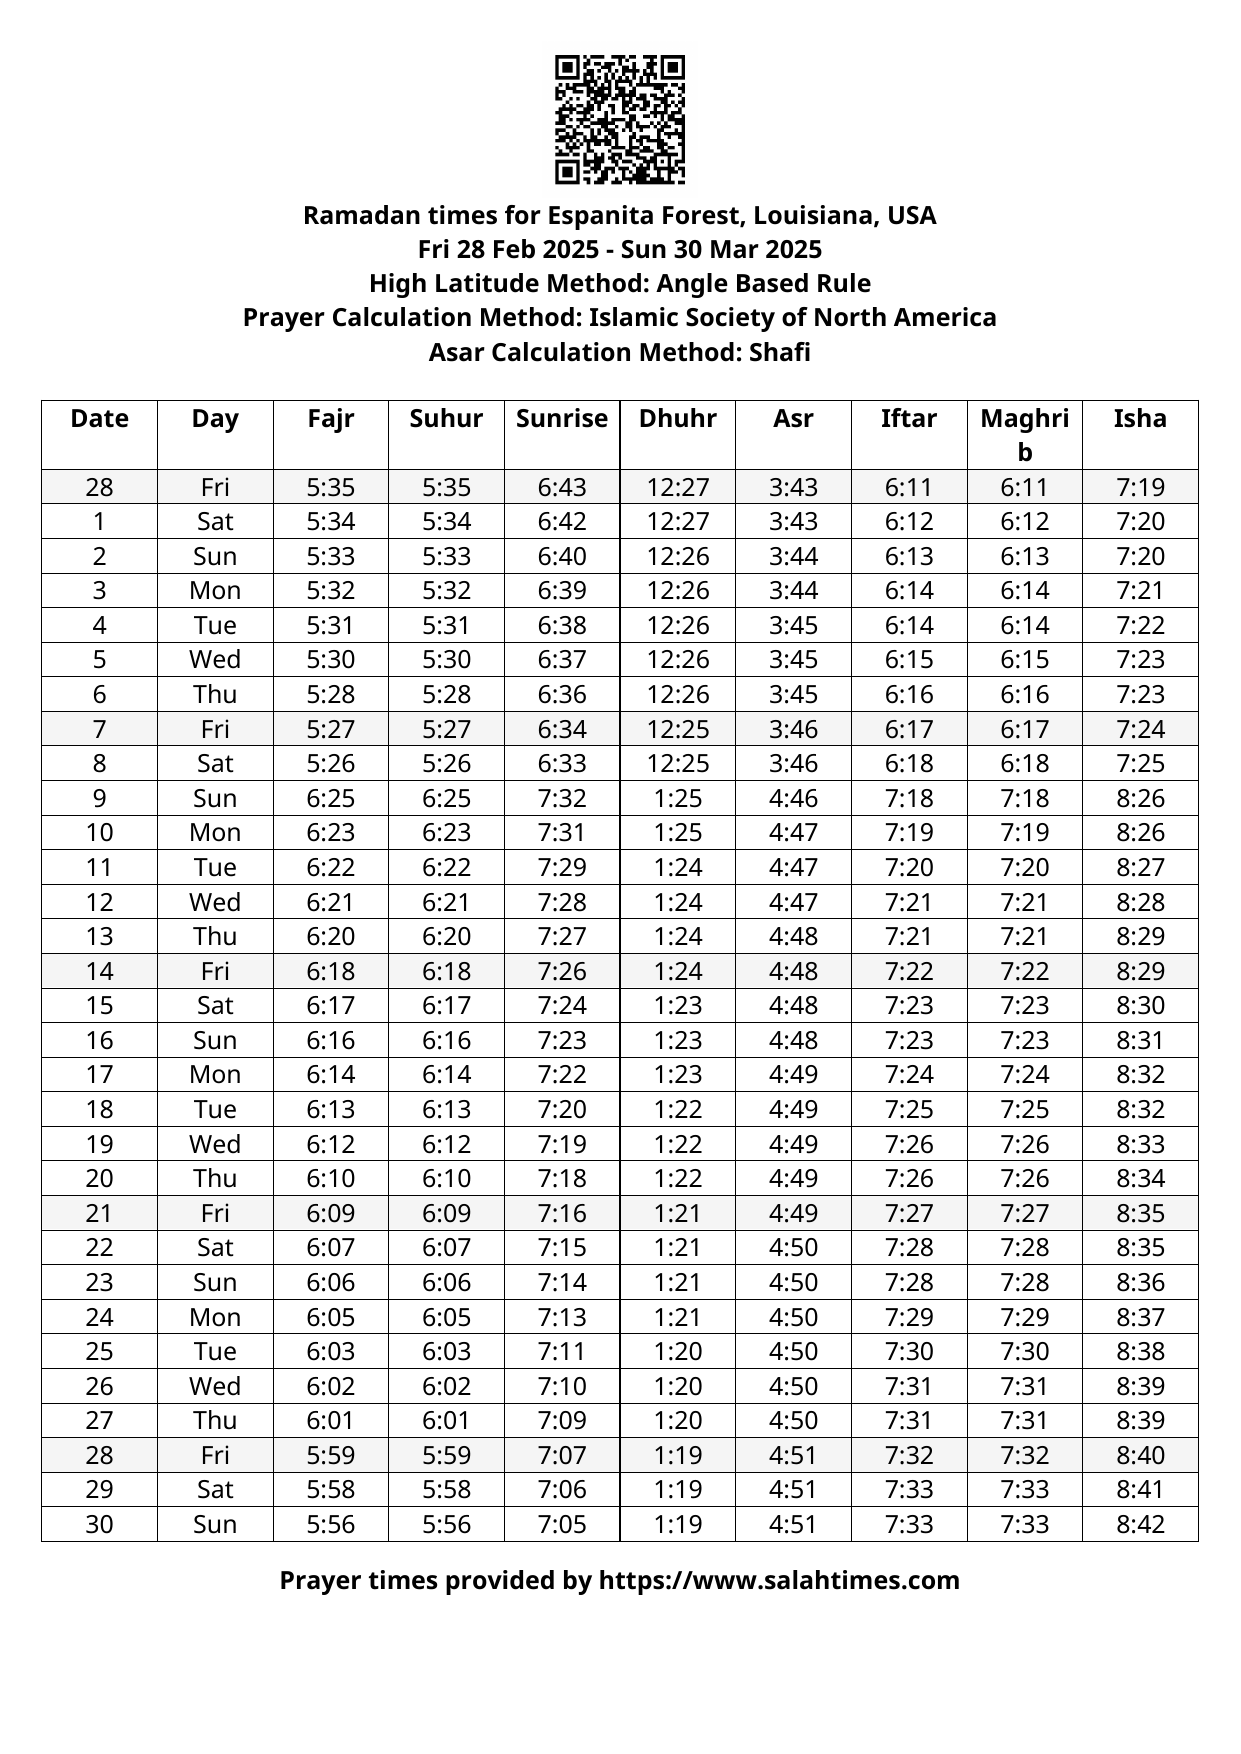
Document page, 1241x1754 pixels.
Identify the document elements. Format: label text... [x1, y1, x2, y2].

table_cell 23 [42, 1265, 157, 1299]
table_cell 8:29 [1083, 919, 1198, 953]
table_cell 12:27 [621, 470, 735, 503]
table_cell 6:12 [852, 504, 967, 538]
table_header Iftar [852, 401, 967, 469]
table_cell 1:21 [621, 1300, 735, 1333]
table_cell Mon [158, 1058, 273, 1091]
table_cell 5:35 [389, 470, 504, 503]
table_cell 6:13 [968, 539, 1082, 572]
table_cell 1:24 [621, 919, 735, 953]
table_cell 7:24 [852, 1058, 967, 1091]
table_cell 7:19 [505, 1127, 619, 1160]
table_cell 29 [42, 1473, 157, 1506]
table_cell 6:23 [274, 816, 388, 849]
table_cell 4:51 [736, 1438, 851, 1472]
table_cell 5:27 [389, 712, 504, 745]
text Asar Calculation Method: Shafi [42, 334, 1198, 368]
table_cell Thu [158, 1404, 273, 1437]
table_cell 6:17 [389, 989, 504, 1022]
table_cell 6:39 [505, 574, 619, 607]
table_cell 7:24 [1083, 712, 1198, 745]
table_cell 3:44 [736, 574, 851, 607]
table_cell 7:26 [968, 1161, 1082, 1195]
table_cell 6:18 [389, 954, 504, 987]
table_cell 24 [42, 1300, 157, 1333]
table_cell 6:02 [389, 1369, 504, 1402]
table_cell 6:09 [274, 1196, 388, 1229]
table_cell 7:26 [852, 1161, 967, 1195]
table_cell 7:05 [505, 1507, 619, 1541]
table_cell 17 [42, 1058, 157, 1091]
table_cell 4:48 [736, 1023, 851, 1057]
table_cell 4:50 [736, 1369, 851, 1402]
table_cell 6:33 [505, 746, 619, 780]
table_cell 6:16 [968, 677, 1082, 711]
table_cell 8:42 [1083, 1507, 1198, 1541]
table_cell 6:17 [274, 989, 388, 1022]
table_cell Fri [158, 712, 273, 745]
table_cell 7:16 [505, 1196, 619, 1229]
table_cell 5:31 [389, 608, 504, 642]
table_cell 6:07 [274, 1231, 388, 1264]
table_cell 12:26 [621, 608, 735, 642]
table_cell 4:49 [736, 1058, 851, 1091]
table_cell 7:31 [968, 1404, 1082, 1437]
table_cell 6:14 [389, 1058, 504, 1091]
table_cell Sun [158, 1023, 273, 1057]
table_cell 7:23 [968, 1023, 1082, 1057]
table_cell 4:50 [736, 1231, 851, 1264]
table_cell Wed [158, 1369, 273, 1402]
table_cell 4:47 [736, 885, 851, 918]
table_cell Sun [158, 1265, 273, 1299]
table_cell Tue [158, 608, 273, 642]
table_cell 4:51 [736, 1507, 851, 1541]
table_cell 1:23 [621, 1023, 735, 1057]
table_cell 4:48 [736, 989, 851, 1022]
table_cell 7:26 [852, 1127, 967, 1160]
table_cell 6:12 [389, 1127, 504, 1160]
table_cell 6:40 [505, 539, 619, 572]
table_header Date [42, 401, 157, 469]
table_cell 7:22 [1083, 608, 1198, 642]
table_cell 4:49 [736, 1092, 851, 1126]
table_cell 7:20 [1083, 539, 1198, 572]
table_cell 6:25 [274, 781, 388, 814]
table_cell 4:49 [736, 1196, 851, 1229]
table_cell 10 [42, 816, 157, 849]
table_cell 4:49 [736, 1127, 851, 1160]
table_cell 5:34 [274, 504, 388, 538]
table_cell 4:47 [736, 850, 851, 884]
table_cell 28 [42, 1438, 157, 1472]
table_cell 4:50 [736, 1404, 851, 1437]
table_cell 7:30 [852, 1334, 967, 1368]
table_cell 3:46 [736, 746, 851, 780]
table_cell 6:21 [389, 885, 504, 918]
table_cell 7:22 [968, 954, 1082, 987]
table_cell 6:37 [505, 643, 619, 676]
table_cell 6:05 [274, 1300, 388, 1333]
text Ramadan times for Espanita Forest, Louisiana, USA [42, 198, 1198, 232]
table_cell 5:59 [274, 1438, 388, 1472]
table_cell 1:24 [621, 850, 735, 884]
table_cell 6:21 [274, 885, 388, 918]
table_cell 6:13 [852, 539, 967, 572]
table_cell 6:11 [852, 470, 967, 503]
table_cell 7:33 [968, 1507, 1082, 1541]
table_cell 1:19 [621, 1438, 735, 1472]
table_cell Fri [158, 1438, 273, 1472]
table_cell 3:43 [736, 470, 851, 503]
table_cell 7:20 [1083, 504, 1198, 538]
table_cell 4:50 [736, 1334, 851, 1368]
table_cell 5:32 [274, 574, 388, 607]
table_cell Wed [158, 885, 273, 918]
table_cell 6:43 [505, 470, 619, 503]
table_cell 5:26 [389, 746, 504, 780]
table_cell 8:35 [1083, 1231, 1198, 1264]
table_cell 7:18 [968, 781, 1082, 814]
table_cell 12:26 [621, 677, 735, 711]
table_cell 7:31 [852, 1369, 967, 1402]
table_cell 6:14 [852, 608, 967, 642]
table_cell 21 [42, 1196, 157, 1229]
table_header Dhuhr [621, 401, 735, 469]
table_cell 2 [42, 539, 157, 572]
table_cell 7:06 [505, 1473, 619, 1506]
table_cell 8:40 [1083, 1438, 1198, 1472]
table_cell 7:24 [968, 1058, 1082, 1091]
table_cell Fri [158, 1196, 273, 1229]
table_cell 7:22 [852, 954, 967, 987]
table_cell 6:09 [389, 1196, 504, 1229]
table_cell 5:26 [274, 746, 388, 780]
table_cell 20 [42, 1161, 157, 1195]
table_cell 7:32 [852, 1438, 967, 1472]
table_cell 3:45 [736, 608, 851, 642]
table_cell 1:19 [621, 1507, 735, 1541]
table_cell 6:13 [389, 1092, 504, 1126]
table_cell 3:44 [736, 539, 851, 572]
table_cell 7:15 [505, 1231, 619, 1264]
table_cell 12 [42, 885, 157, 918]
table_cell 6:07 [389, 1231, 504, 1264]
table_cell 1:19 [621, 1473, 735, 1506]
table_cell 8:26 [1083, 816, 1198, 849]
table_cell 6:06 [389, 1265, 504, 1299]
table_cell 7:33 [852, 1473, 967, 1506]
table_cell 1:23 [621, 1058, 735, 1091]
table_cell 6:17 [852, 712, 967, 745]
table_cell 3:46 [736, 712, 851, 745]
table_cell 7:14 [505, 1265, 619, 1299]
table_cell 7:28 [968, 1265, 1082, 1299]
table_cell 5:56 [274, 1507, 388, 1541]
table_cell 8:32 [1083, 1058, 1198, 1091]
table_cell 6:15 [852, 643, 967, 676]
table_cell 1:25 [621, 816, 735, 849]
table_cell 1:24 [621, 885, 735, 918]
table_cell 6:14 [968, 574, 1082, 607]
text Fri 28 Feb 2025 - Sun 30 Mar 2025 [42, 232, 1198, 266]
table_cell 7:20 [968, 850, 1082, 884]
table_cell Sat [158, 989, 273, 1022]
table_cell 7:29 [968, 1300, 1082, 1333]
table_cell Sun [158, 539, 273, 572]
table_cell 13 [42, 919, 157, 953]
table_cell 3:43 [736, 504, 851, 538]
table_cell 22 [42, 1231, 157, 1264]
picture [542, 41, 699, 198]
table_cell 7:19 [1083, 470, 1198, 503]
table_cell 6:11 [968, 470, 1082, 503]
table_cell 6:14 [852, 574, 967, 607]
table_cell 3:45 [736, 677, 851, 711]
table_cell 1:24 [621, 954, 735, 987]
table_cell 1:20 [621, 1334, 735, 1368]
table_cell 4:50 [736, 1300, 851, 1333]
table_cell 27 [42, 1404, 157, 1437]
table_cell Sun [158, 1507, 273, 1541]
table_cell 4:51 [736, 1473, 851, 1506]
table_cell 7:23 [968, 989, 1082, 1022]
table_cell 7:23 [852, 989, 967, 1022]
table_cell 7:26 [968, 1127, 1082, 1160]
table_cell 6:06 [274, 1265, 388, 1299]
table_cell 5:28 [274, 677, 388, 711]
table_cell 28 [42, 470, 157, 503]
table_cell 7:20 [505, 1092, 619, 1126]
table_header Maghrib [968, 401, 1082, 469]
table_cell 12:26 [621, 643, 735, 676]
table_cell 5 [42, 643, 157, 676]
table_cell 7:20 [852, 850, 967, 884]
table_cell 8:34 [1083, 1161, 1198, 1195]
table_header Asr [736, 401, 851, 469]
table_cell 7:10 [505, 1369, 619, 1402]
table_cell 6:01 [389, 1404, 504, 1437]
table_cell 4 [42, 608, 157, 642]
table_cell 7:28 [968, 1231, 1082, 1264]
table_cell 7:33 [968, 1473, 1082, 1506]
table_cell 6:14 [274, 1058, 388, 1091]
table_cell 7:30 [968, 1334, 1082, 1368]
table_cell 8:36 [1083, 1265, 1198, 1299]
table_cell 6:13 [274, 1092, 388, 1126]
table_cell 6:36 [505, 677, 619, 711]
table_cell 7:11 [505, 1334, 619, 1368]
table_cell 11 [42, 850, 157, 884]
table_cell 6:22 [274, 850, 388, 884]
table_cell 3 [42, 574, 157, 607]
table_cell 6:25 [389, 781, 504, 814]
table_cell 7:18 [852, 781, 967, 814]
table_header Isha [1083, 401, 1198, 469]
table_cell 7:31 [968, 1369, 1082, 1402]
table_cell 12:25 [621, 746, 735, 780]
table_cell 7:21 [968, 919, 1082, 953]
table_cell 6:16 [274, 1023, 388, 1057]
table_cell 1:25 [621, 781, 735, 814]
table_cell 5:58 [274, 1473, 388, 1506]
table_cell Thu [158, 1161, 273, 1195]
table_cell 7:23 [1083, 643, 1198, 676]
table_header Sunrise [505, 401, 619, 469]
table_cell 7:31 [505, 816, 619, 849]
table_cell 7:21 [852, 885, 967, 918]
table_cell 7:23 [1083, 677, 1198, 711]
text High Latitude Method: Angle Based Rule [42, 266, 1198, 300]
table_cell Tue [158, 1092, 273, 1126]
table_cell 7:32 [968, 1438, 1082, 1472]
table_cell 1:20 [621, 1404, 735, 1437]
table_cell Mon [158, 1300, 273, 1333]
table_cell 6:16 [389, 1023, 504, 1057]
table_cell 6:02 [274, 1369, 388, 1402]
table_cell 4:47 [736, 816, 851, 849]
table_cell 12:26 [621, 574, 735, 607]
table_cell 6:18 [274, 954, 388, 987]
table_cell 5:33 [274, 539, 388, 572]
table_cell 8:39 [1083, 1404, 1198, 1437]
table_cell 8:39 [1083, 1369, 1198, 1402]
table_cell 9 [42, 781, 157, 814]
table_cell 1:21 [621, 1265, 735, 1299]
table_cell 6:15 [968, 643, 1082, 676]
table_cell 8:32 [1083, 1092, 1198, 1126]
table_cell 6:12 [968, 504, 1082, 538]
table_cell Sat [158, 746, 273, 780]
table_cell 6:05 [389, 1300, 504, 1333]
table_cell 6:20 [274, 919, 388, 953]
table_cell 12:25 [621, 712, 735, 745]
table_cell 6:14 [968, 608, 1082, 642]
table_cell 8:33 [1083, 1127, 1198, 1160]
table_cell 25 [42, 1334, 157, 1368]
table_header Fajr [274, 401, 388, 469]
table_cell Mon [158, 574, 273, 607]
table_cell 1:22 [621, 1092, 735, 1126]
table_cell 6:20 [389, 919, 504, 953]
table_cell 16 [42, 1023, 157, 1057]
table_cell 7:13 [505, 1300, 619, 1333]
table_cell 8 [42, 746, 157, 780]
table_cell 5:58 [389, 1473, 504, 1506]
table_cell 6 [42, 677, 157, 711]
table_cell 7:23 [852, 1023, 967, 1057]
table_cell 6:01 [274, 1404, 388, 1437]
table_cell 7:26 [505, 954, 619, 987]
table_cell 8:26 [1083, 781, 1198, 814]
table_cell Tue [158, 1334, 273, 1368]
table_cell 1:22 [621, 1161, 735, 1195]
table_cell 4:49 [736, 1161, 851, 1195]
table_cell 6:03 [274, 1334, 388, 1368]
table_cell 7:32 [505, 781, 619, 814]
table_cell 5:59 [389, 1438, 504, 1472]
table_cell 6:18 [852, 746, 967, 780]
table_cell 7:09 [505, 1404, 619, 1437]
table_cell 8:29 [1083, 954, 1198, 987]
table_cell 6:10 [389, 1161, 504, 1195]
table_cell Fri [158, 954, 273, 987]
table_cell 1:21 [621, 1196, 735, 1229]
table_cell 7:19 [968, 816, 1082, 849]
table_cell 8:41 [1083, 1473, 1198, 1506]
text Prayer times provided by https://www.salahtimes.com [42, 1563, 1198, 1597]
table_header Suhur [389, 401, 504, 469]
table_cell 5:28 [389, 677, 504, 711]
table_cell Wed [158, 643, 273, 676]
table_cell 7:19 [852, 816, 967, 849]
table_cell 7 [42, 712, 157, 745]
table_cell Sun [158, 781, 273, 814]
table_cell 5:33 [389, 539, 504, 572]
table_cell 12:27 [621, 504, 735, 538]
table_cell 4:48 [736, 954, 851, 987]
table_cell 7:28 [852, 1265, 967, 1299]
table_cell Sat [158, 1473, 273, 1506]
table_cell 6:10 [274, 1161, 388, 1195]
table_cell Tue [158, 850, 273, 884]
table_cell 7:31 [852, 1404, 967, 1437]
table_cell 6:16 [852, 677, 967, 711]
table_cell Thu [158, 919, 273, 953]
table_cell Wed [158, 1127, 273, 1160]
table_cell 7:25 [1083, 746, 1198, 780]
table_cell 5:32 [389, 574, 504, 607]
table_cell 8:38 [1083, 1334, 1198, 1368]
table_cell 7:29 [505, 850, 619, 884]
table_cell 12:26 [621, 539, 735, 572]
table_cell 6:23 [389, 816, 504, 849]
table_cell 6:18 [968, 746, 1082, 780]
table_cell 1 [42, 504, 157, 538]
table_cell 6:38 [505, 608, 619, 642]
table_header Day [158, 401, 273, 469]
table_cell 4:48 [736, 919, 851, 953]
table_cell 7:07 [505, 1438, 619, 1472]
table_cell Fri [158, 470, 273, 503]
table_cell 8:35 [1083, 1196, 1198, 1229]
table_cell 5:34 [389, 504, 504, 538]
table_cell 1:20 [621, 1369, 735, 1402]
table_cell 8:37 [1083, 1300, 1198, 1333]
table_cell 8:30 [1083, 989, 1198, 1022]
table_cell 4:46 [736, 781, 851, 814]
table_cell 7:21 [1083, 574, 1198, 607]
table_cell Thu [158, 677, 273, 711]
table_cell 7:28 [505, 885, 619, 918]
table_cell 7:28 [852, 1231, 967, 1264]
table_cell 7:33 [852, 1507, 967, 1541]
table_cell 7:24 [505, 989, 619, 1022]
table_cell 8:31 [1083, 1023, 1198, 1057]
table_cell Sat [158, 504, 273, 538]
table_cell 5:27 [274, 712, 388, 745]
table_cell 7:27 [505, 919, 619, 953]
table_cell 6:03 [389, 1334, 504, 1368]
table_cell 14 [42, 954, 157, 987]
table_cell 5:35 [274, 470, 388, 503]
table_cell 7:21 [852, 919, 967, 953]
table_cell 1:22 [621, 1127, 735, 1160]
table_cell 6:12 [274, 1127, 388, 1160]
table_cell 7:22 [505, 1058, 619, 1091]
table_cell 6:17 [968, 712, 1082, 745]
table_cell Sat [158, 1231, 273, 1264]
table_cell 6:42 [505, 504, 619, 538]
table_cell 5:31 [274, 608, 388, 642]
table_cell 7:21 [968, 885, 1082, 918]
table_cell 18 [42, 1092, 157, 1126]
table_cell 7:29 [852, 1300, 967, 1333]
table_cell 8:27 [1083, 850, 1198, 884]
table_cell 6:22 [389, 850, 504, 884]
table_cell 7:27 [852, 1196, 967, 1229]
table_cell 1:23 [621, 989, 735, 1022]
table_cell 15 [42, 989, 157, 1022]
table_cell 3:45 [736, 643, 851, 676]
table_cell 7:25 [968, 1092, 1082, 1126]
table_cell 4:50 [736, 1265, 851, 1299]
table_cell 7:25 [852, 1092, 967, 1126]
table_cell 5:30 [274, 643, 388, 676]
table_cell 5:56 [389, 1507, 504, 1541]
table_cell 7:27 [968, 1196, 1082, 1229]
table_cell 19 [42, 1127, 157, 1160]
table_cell 8:28 [1083, 885, 1198, 918]
table_cell 30 [42, 1507, 157, 1541]
table_cell 5:30 [389, 643, 504, 676]
text Prayer Calculation Method: Islamic Society of North America [42, 300, 1198, 334]
table_cell 26 [42, 1369, 157, 1402]
table_cell 1:21 [621, 1231, 735, 1264]
table_cell 7:18 [505, 1161, 619, 1195]
table_cell Mon [158, 816, 273, 849]
table_cell 6:34 [505, 712, 619, 745]
table_cell 7:23 [505, 1023, 619, 1057]
